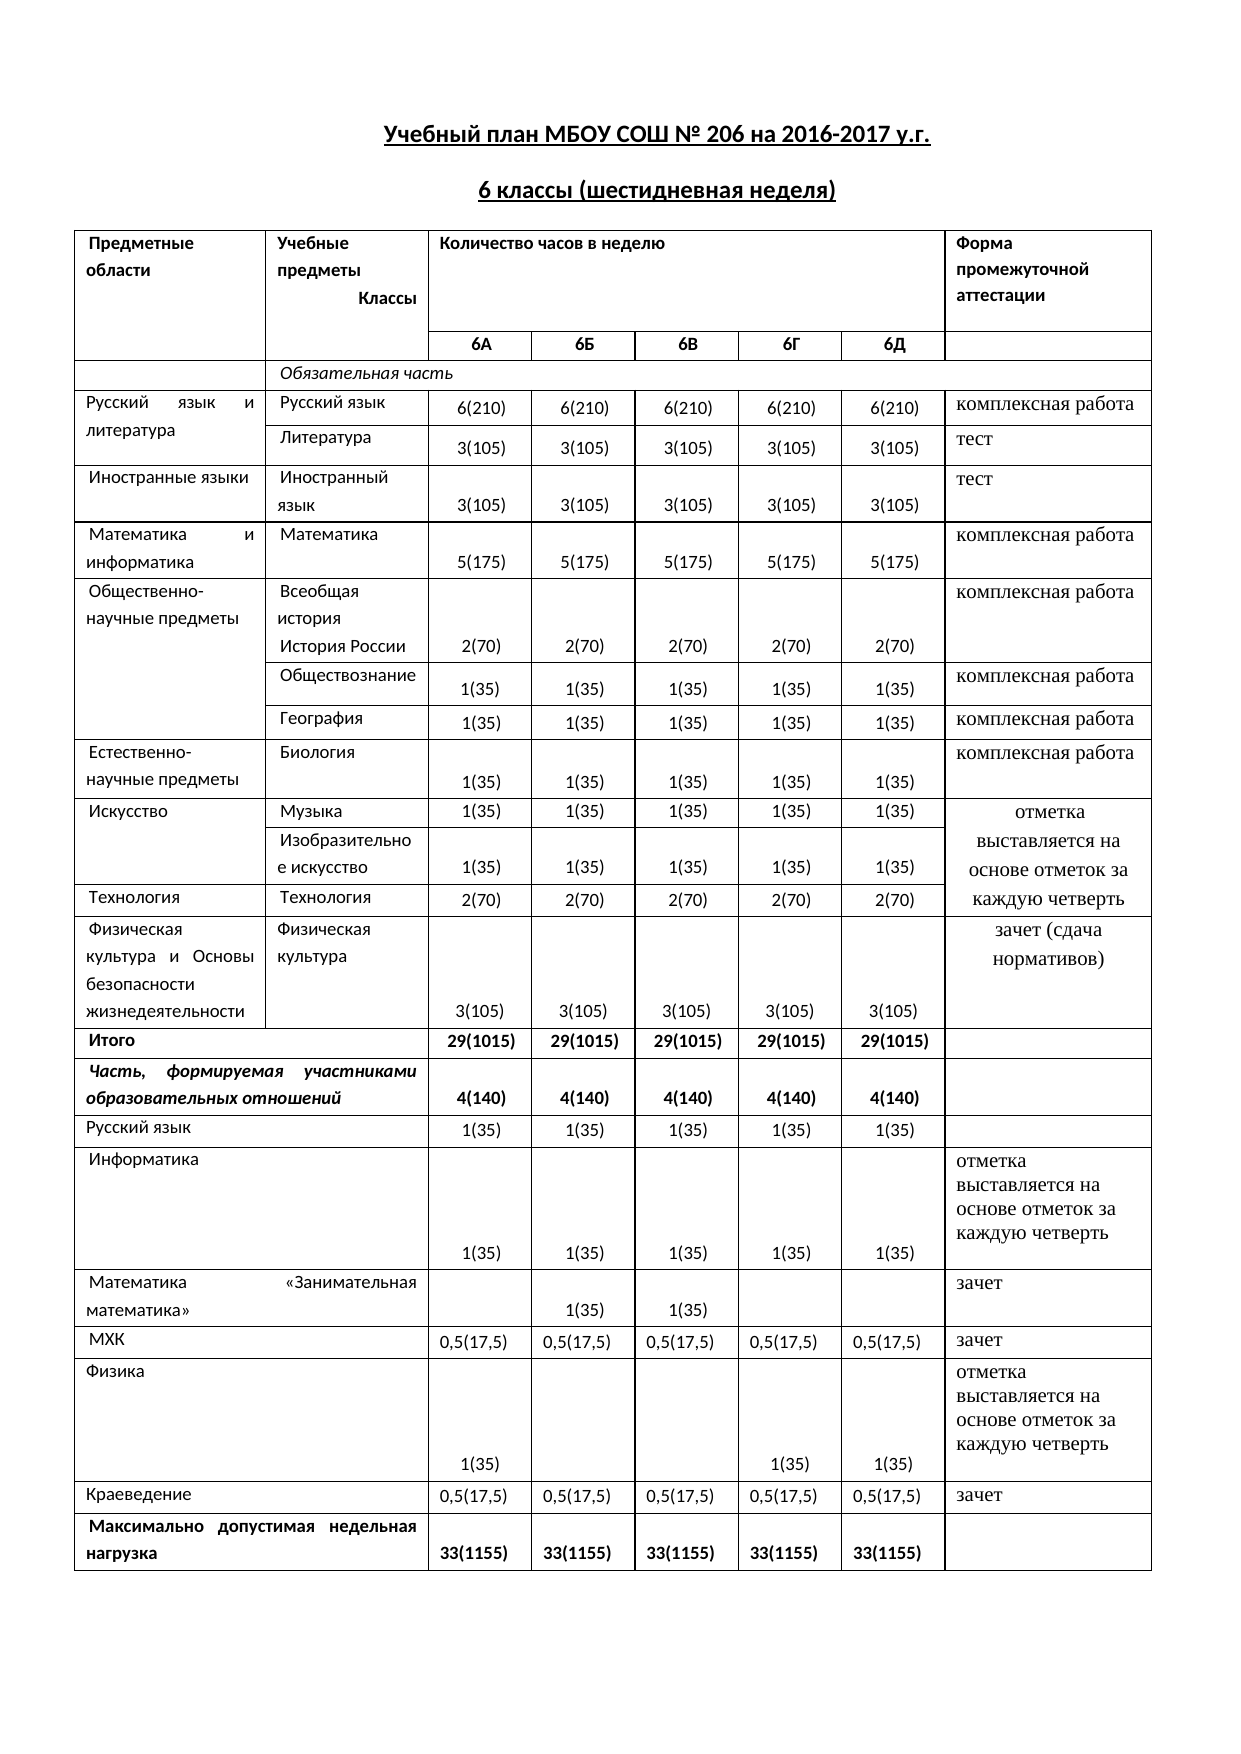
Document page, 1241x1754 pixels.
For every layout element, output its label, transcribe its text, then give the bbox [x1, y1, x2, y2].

table_cell Математика [266, 523, 428, 578]
table_cell 5(175) [429, 523, 531, 578]
table_cell Изобразительное искусство [266, 828, 428, 884]
table_cell 2(70) [739, 885, 841, 916]
table_cell 29(1015) [739, 1029, 841, 1058]
table_cell 0,5(17,5) [842, 1327, 944, 1358]
table_cell [739, 1270, 841, 1326]
table_cell 3(105) [842, 466, 944, 521]
table_cell [946, 332, 1151, 360]
table_cell 1(35) [739, 1116, 841, 1147]
table_cell комплексная работа [946, 706, 1151, 739]
table_cell Информатика [75, 1148, 428, 1269]
table_cell 1(35) [739, 663, 841, 705]
table_cell Технология [75, 885, 265, 916]
table_cell 33(1155) [532, 1514, 634, 1569]
table_cell 3(105) [842, 917, 944, 1027]
table_cell 5(175) [739, 523, 841, 578]
table_cell 2(70) [532, 885, 634, 916]
table_cell 1(35) [532, 1270, 634, 1326]
table_cell 1(35) [636, 1116, 738, 1147]
table_cell [946, 1059, 1151, 1114]
table_cell 0,5(17,5) [842, 1482, 944, 1513]
table_cell [946, 1029, 1151, 1058]
table_cell Физическая культура и Основы безопасности жизнедеятельности [75, 917, 265, 1027]
table_cell Технология [266, 885, 428, 916]
table_cell 6В [636, 332, 738, 360]
table_cell 1(35) [739, 1359, 841, 1481]
table_cell 6Д [842, 332, 944, 360]
table_cell тест [946, 426, 1151, 465]
table_cell Физическая культура [266, 917, 428, 1027]
table_cell 1(35) [636, 706, 738, 739]
table_cell зачет [946, 1270, 1151, 1326]
table_cell [946, 1116, 1151, 1147]
table_cell 29(1015) [636, 1029, 738, 1058]
table_cell 3(105) [429, 426, 531, 465]
table_cell 1(35) [842, 1148, 944, 1269]
table_cell зачет [946, 1482, 1151, 1513]
table_cell 1(35) [636, 740, 738, 798]
table_cell 1(35) [636, 663, 738, 705]
table_cell 0,5(17,5) [532, 1482, 634, 1513]
table_cell 1(35) [429, 799, 531, 827]
table_cell Иностранные языки [75, 466, 265, 521]
table_cell 4(140) [429, 1059, 531, 1114]
table_cell 1(35) [636, 799, 738, 827]
table_cell 0,5(17,5) [532, 1327, 634, 1358]
table_cell Музыка [266, 799, 428, 827]
table_cell 3(105) [739, 466, 841, 521]
table_cell 1(35) [532, 1116, 634, 1147]
table_cell [75, 361, 265, 389]
table_cell 1(35) [842, 799, 944, 827]
table_cell 1(35) [429, 828, 531, 884]
table_cell 6(210) [636, 391, 738, 425]
table_header Количество часов в неделю [429, 231, 944, 331]
table_cell 1(35) [842, 1359, 944, 1481]
table_cell зачет (сдача нормативов) [946, 917, 1151, 1027]
table_cell 6(210) [842, 391, 944, 425]
table_cell 6Б [532, 332, 634, 360]
table_cell 0,5(17,5) [636, 1482, 738, 1513]
table_cell 33(1155) [429, 1514, 531, 1569]
table_cell Математика «Занимательная математика» [75, 1270, 428, 1326]
table_cell 3(105) [532, 917, 634, 1027]
table_cell 1(35) [739, 740, 841, 798]
table_cell 29(1015) [842, 1029, 944, 1058]
text 6 классы (шестидневная неделя) [177, 174, 1137, 204]
table_cell Искусство [75, 799, 265, 884]
table_cell 2(70) [842, 885, 944, 916]
table_cell 1(35) [429, 1148, 531, 1269]
table_cell 3(105) [636, 917, 738, 1027]
table_cell 4(140) [842, 1059, 944, 1114]
table_cell Биология [266, 740, 428, 798]
table_cell 0,5(17,5) [429, 1327, 531, 1358]
table_cell 6(210) [739, 391, 841, 425]
table_cell [842, 1270, 944, 1326]
table_cell 29(1015) [429, 1029, 531, 1058]
table_cell Математика и информатика [75, 523, 265, 578]
table_cell 1(35) [842, 663, 944, 705]
table_cell [532, 1359, 634, 1481]
table_cell 2(70) [636, 579, 738, 662]
table_cell 4(140) [739, 1059, 841, 1114]
table_cell 3(105) [739, 426, 841, 465]
table_cell 33(1155) [739, 1514, 841, 1569]
table_cell 33(1155) [636, 1514, 738, 1569]
table_cell 1(35) [739, 1148, 841, 1269]
table_cell 2(70) [532, 579, 634, 662]
text Учебный план МБОУ СОШ № 206 на 2016-2017 у.г. [177, 118, 1137, 149]
table_cell Общественно-научные предметы [75, 579, 265, 739]
table_cell 5(175) [636, 523, 738, 578]
table_cell отметка выставляется на основе отметок за каждую четверть [946, 1148, 1151, 1269]
table_cell Итого [75, 1029, 428, 1058]
table_cell 6(210) [532, 391, 634, 425]
table_cell Краеведение [75, 1482, 428, 1513]
table_cell 29(1015) [532, 1029, 634, 1058]
table_cell отметка выставляется на основе отметок за каждую четверть [946, 1359, 1151, 1481]
table_cell 1(35) [429, 663, 531, 705]
table_cell 3(105) [429, 917, 531, 1027]
table_cell 4(140) [532, 1059, 634, 1114]
table_cell 2(70) [842, 579, 944, 662]
table_cell 1(35) [739, 828, 841, 884]
table_cell 1(35) [636, 1270, 738, 1326]
table_cell 0,5(17,5) [739, 1327, 841, 1358]
table_cell 1(35) [842, 1116, 944, 1147]
table_cell 4(140) [636, 1059, 738, 1114]
table_cell 6Г [739, 332, 841, 360]
table_cell 3(105) [532, 466, 634, 521]
table_cell Русский язык [75, 1116, 428, 1147]
table_cell Максимально допустимая недельная нагрузка [75, 1514, 428, 1569]
table_cell География [266, 706, 428, 739]
table_cell 2(70) [429, 885, 531, 916]
table_cell Литература [266, 426, 428, 465]
table_cell 1(35) [636, 828, 738, 884]
table_cell [636, 1359, 738, 1481]
table_cell 3(105) [739, 917, 841, 1027]
table_cell 1(35) [739, 799, 841, 827]
table_header Форма промежуточной аттестации [946, 231, 1151, 331]
table_cell [429, 1270, 531, 1326]
table_cell 1(35) [532, 740, 634, 798]
table_cell 5(175) [842, 523, 944, 578]
table_cell 1(35) [429, 706, 531, 739]
table_cell зачет [946, 1327, 1151, 1358]
table_cell 3(105) [636, 466, 738, 521]
table_cell Всеобщая история История России [266, 579, 428, 662]
table_cell 1(35) [842, 706, 944, 739]
table_cell 6А [429, 332, 531, 360]
table_cell Обществознание [266, 663, 428, 705]
table_cell тест [946, 466, 1151, 521]
table_cell 1(35) [532, 799, 634, 827]
table_cell 1(35) [842, 740, 944, 798]
table_cell 5(175) [532, 523, 634, 578]
table_cell 1(35) [739, 706, 841, 739]
table_cell 0,5(17,5) [636, 1327, 738, 1358]
table_cell [946, 1514, 1151, 1569]
table_cell 1(35) [429, 1116, 531, 1147]
table_header Предметные области [75, 231, 265, 360]
table_cell Русский язык [266, 391, 428, 425]
table_cell 3(105) [842, 426, 944, 465]
table_cell Иностранный язык [266, 466, 428, 521]
table_cell 3(105) [429, 466, 531, 521]
table_cell 1(35) [429, 740, 531, 798]
table_cell Физика [75, 1359, 428, 1481]
table_cell комплексная работа [946, 663, 1151, 705]
table_cell 1(35) [532, 828, 634, 884]
table_cell 1(35) [532, 706, 634, 739]
table_cell Русский язык и литература [75, 391, 265, 465]
table_cell 2(70) [739, 579, 841, 662]
table_cell комплексная работа [946, 391, 1151, 425]
table_cell 3(105) [636, 426, 738, 465]
table_cell 1(35) [532, 1148, 634, 1269]
table_cell 1(35) [429, 1359, 531, 1481]
table_cell 0,5(17,5) [429, 1482, 531, 1513]
table_cell Часть, формируемая участниками образовательных отношений [75, 1059, 428, 1114]
table_cell 6(210) [429, 391, 531, 425]
table_cell 0,5(17,5) [739, 1482, 841, 1513]
table_cell МХК [75, 1327, 428, 1358]
table_header Учебные предметы Классы [266, 231, 428, 360]
table_cell комплексная работа [946, 579, 1151, 662]
table_cell 1(35) [842, 828, 944, 884]
table_cell 3(105) [532, 426, 634, 465]
table_cell комплексная работа [946, 523, 1151, 578]
table_cell 1(35) [532, 663, 634, 705]
table_cell Естественно-научные предметы [75, 740, 265, 798]
table_cell 1(35) [636, 1148, 738, 1269]
table_cell Обязательная часть [266, 361, 1151, 389]
table_cell отметка выставляется на основе отметок за каждую четверть [946, 799, 1151, 916]
table_cell 2(70) [636, 885, 738, 916]
table_cell 33(1155) [842, 1514, 944, 1569]
table_cell комплексная работа [946, 740, 1151, 798]
table_cell 2(70) [429, 579, 531, 662]
